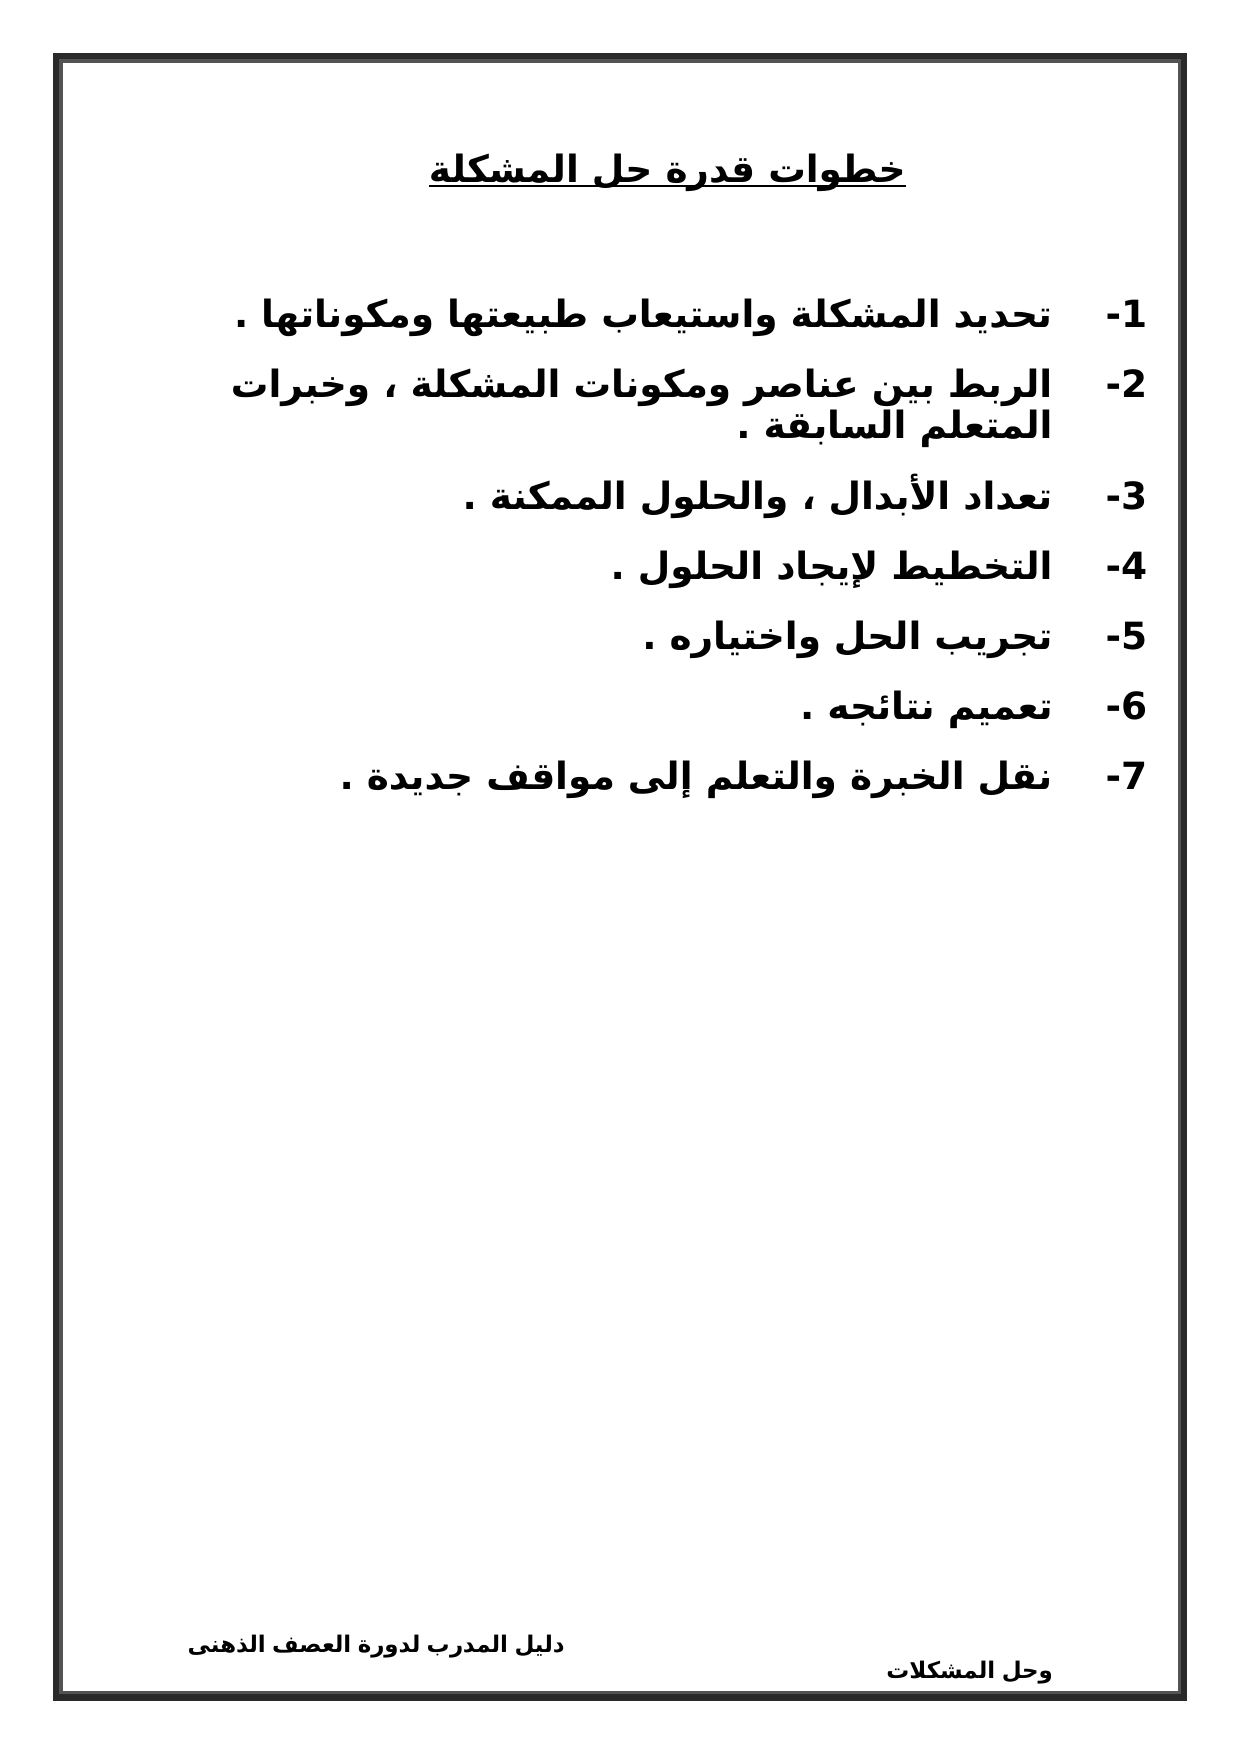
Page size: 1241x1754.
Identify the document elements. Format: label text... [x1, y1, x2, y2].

text 6- تعميم نتائجه . [187, 687, 1147, 728]
text 5- تجريب الحل واختياره . [187, 617, 1147, 657]
text 4- التخطيط لإيجاد الحلول . [187, 546, 1147, 587]
text 3- تعداد الأبدال ، والحلول الممكنة . [187, 476, 1147, 517]
text 7- نقل الخبرة والتعلم إلى مواقف جديدة . [187, 757, 1147, 798]
text 2- الربط بين عناصر ومكونات المشكلة ، وخبرات المتعلم السابقة . [187, 365, 1147, 447]
text 1- تحديد المشكلة واستيعاب طبيعتها ومكوناتها . [187, 295, 1147, 336]
text خطوات قدرة حل المشكلة [187, 150, 1147, 191]
